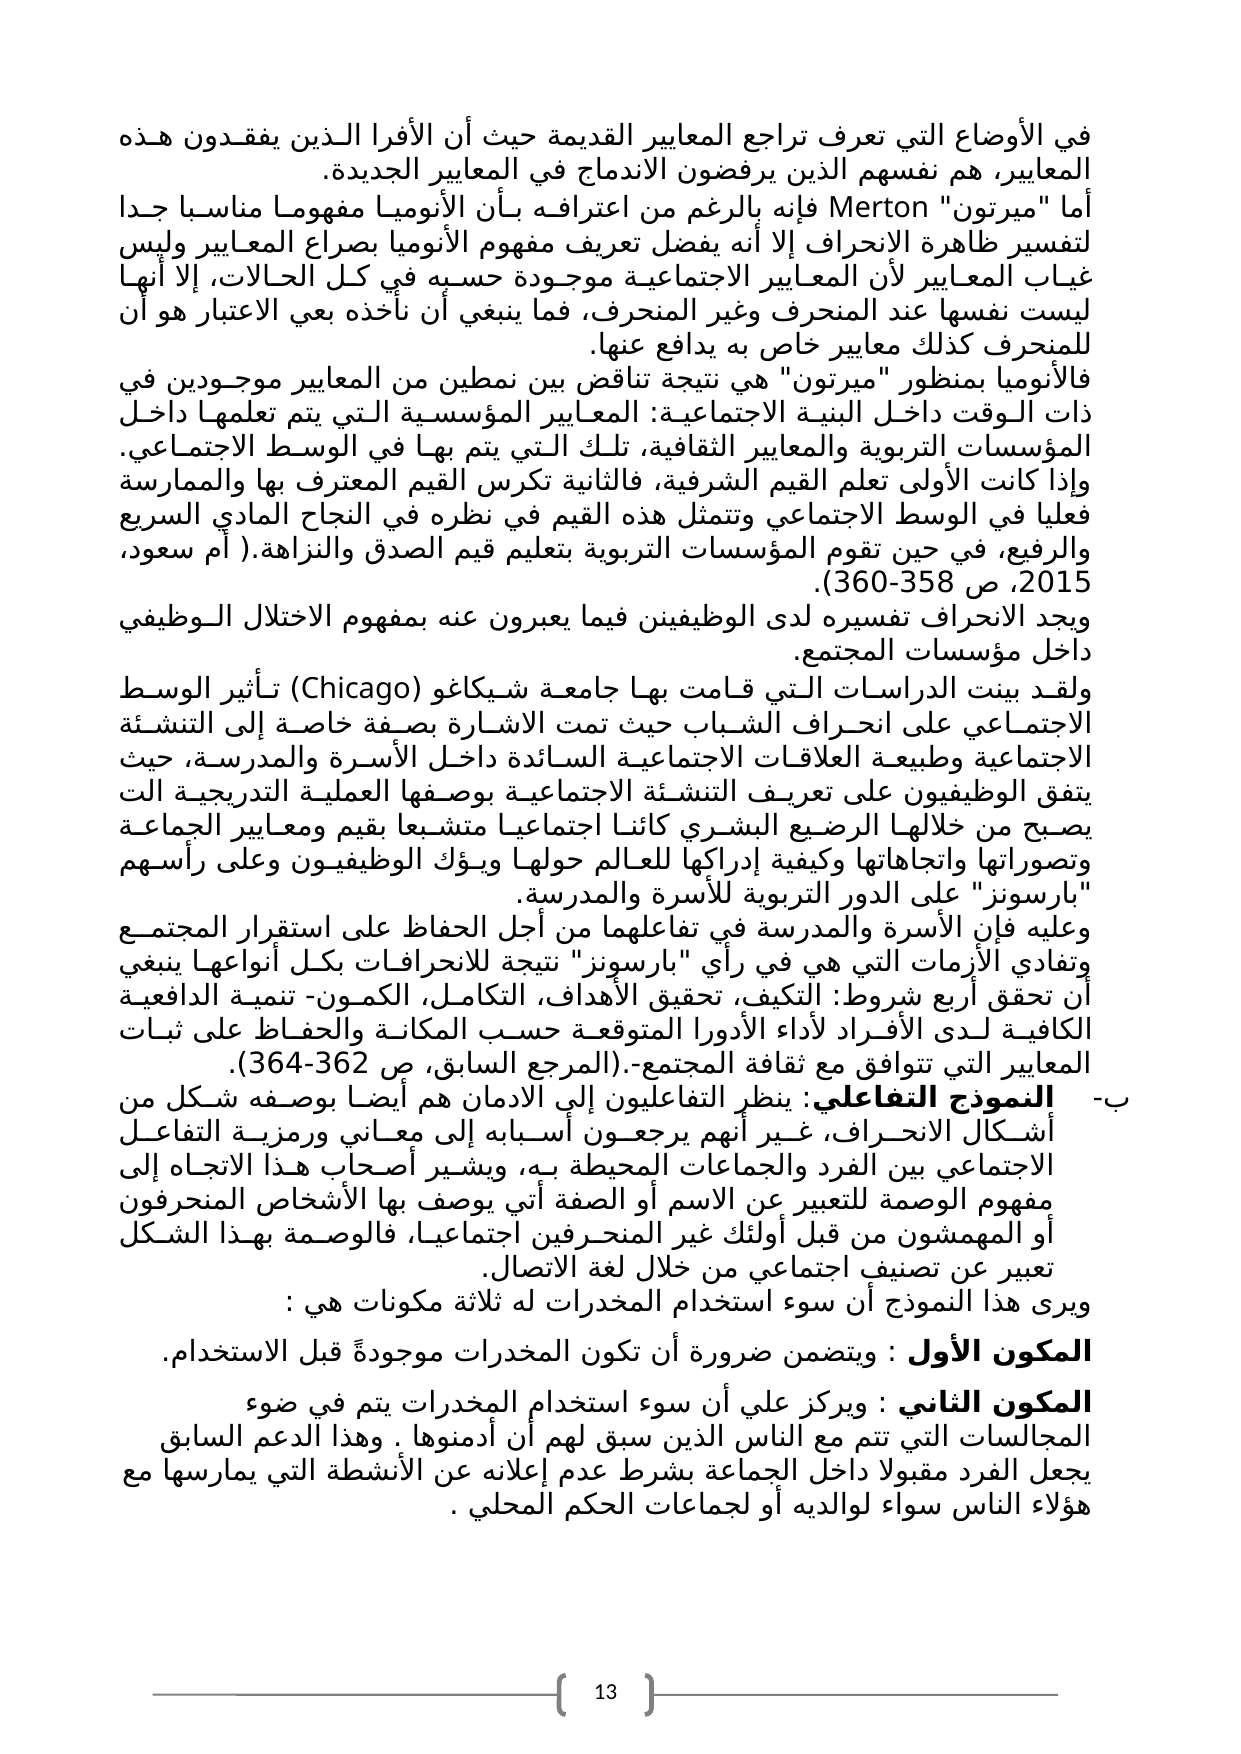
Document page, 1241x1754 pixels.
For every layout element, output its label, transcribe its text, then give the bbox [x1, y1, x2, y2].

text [118, 118, 1092, 186]
text أما "ميرتون" Merton فإنه بالرغم من اعترافه بأن الأنوميا مفهوما مناسبا جدا لتفسير ظاهرة الانحراف إلا أنه يفضل تعريف مفهوم الأنوميا بصراع المعايير وليس غياب المعايير لأن المعايير الاجتماعية موجودة حسبه في كل الحالات، إلا أنها ليست نفسها عند المنحرف وغير المنحرف، فما ينبغي أن نأخذه بعي الاعتبار هو أن للمنحرف كذلك معايير خاص به يدافع عنها. [118, 186, 1092, 362]
text المكون الأول : ويتضمن ضرورة أن تكون المخدرات موجودةً قبل الاستخدام. [118, 1335, 1092, 1369]
list النموذج التفاعلي: ينظر التفاعليون إلى الادمان هم أيضا بوصفه شكل من أشكال الانحراف، غير أنهم يرجعون أسبابه إلى معاني ورمزية التفاعل الاجتماعي بين الفرد والجماعات المحيطة به، ويشير أصحاب هذا الاتجاه إلى مفهوم الوصمة للتعبير عن الاسم أو الصفة أتي يوصف بها الأشخاص المنحرفون أو المهمشون من قبل أولئك غير المنحرفين اجتماعيا، فالوصمة بهذا الشكل تعبير عن تصنيف اجتماعي من خلال لغة الاتصال. [118, 1080, 1092, 1284]
text وعليه فإن الأسرة والمدرسة في تفاعلهما من أجل الحفاظ على استقرار المجتمع وتفادي الأزمات التي هي في رأي "بارسونز" نتيجة للانحرافات بكل أنواعها ينبغي أن تحقق أربع شروط: التكيف، تحقيق الأهداف، التكامل، الكمون- تنمية الدافعية الكافية لدى الأفراد لأداء الأدورا المتوقعة حسب المكانة والحفاظ على ثبات المعايير التي تتوافق مع ثقافة المجتمع-.(المرجع السابق، ص 362-364). [118, 911, 1092, 1080]
text المكون الثاني : ويركز علي أن سوء استخدام المخدرات يتم في ضوء المجالسات التي تتم مع الناس الذين سبق لهم أن أدمنوها . وهذا الدعم السابق يجعل الفرد مقبولا داخل الجماعة بشرط عدم إعلانه عن الأنشطة التي يمارسها مع هؤلاء الناس سواء لوالديه أو لجماعات الحكم المحلي . [118, 1385, 1092, 1521]
text ولقد بينت الدراسات التي قامت بها جامعة شيكاغو (Chicago) تأثير الوسط الاجتماعي على انحراف الشباب حيث تمت الاشارة بصفة خاصة إلى التنشئة الاجتماعية وطبيعة العلاقات الاجتماعية السائدة داخل الأسرة والمدرسة، حيث يتفق الوظيفيون على تعريف التنشئة الاجتماعية بوصفها العملية التدريجية الت يصبح من خلالها الرضيع البشري كائنا اجتماعيا متشبعا بقيم ومعايير الجماعة وتصوراتها واتجاهاتها وكيفية إدراكها للعالم حولها ويؤك الوظيفيون وعلى رأسهم "بارسونز" على الدور التربوية للأسرة والمدرسة. [118, 667, 1092, 911]
text فالأنوميا بمنظور "ميرتون" هي نتيجة تناقض بين نمطين من المعايير موجودين في ذات الوقت داخل البنية الاجتماعية: المعايير المؤسسية التي يتم تعلمها داخل المؤسسات التربوية والمعايير الثقافية، تلك التي يتم بها في الوسط الاجتماعي. وإذا كانت الأولى تعلم القيم الشرفية، فالثانية تكرس القيم المعترف بها والممارسة فعليا في الوسط الاجتماعي وتتمثل هذه القيم في نظره في النجاح المادي السريع والرفيع، في حين تقوم المؤسسات التربوية بتعليم قيم الصدق والنزاهة.( أم سعود، 2015، ص 358-360). [118, 362, 1092, 599]
text ويجد الانحراف تفسيره لدى الوظيفينن فيما يعبرون عنه بمفهوم الاختلال الوظيفي داخل مؤسسات المجتمع. [118, 599, 1092, 667]
text ويرى هذا النموذج أن سوء استخدام المخدرات له ثلاثة مكونات هي : [118, 1284, 1092, 1318]
